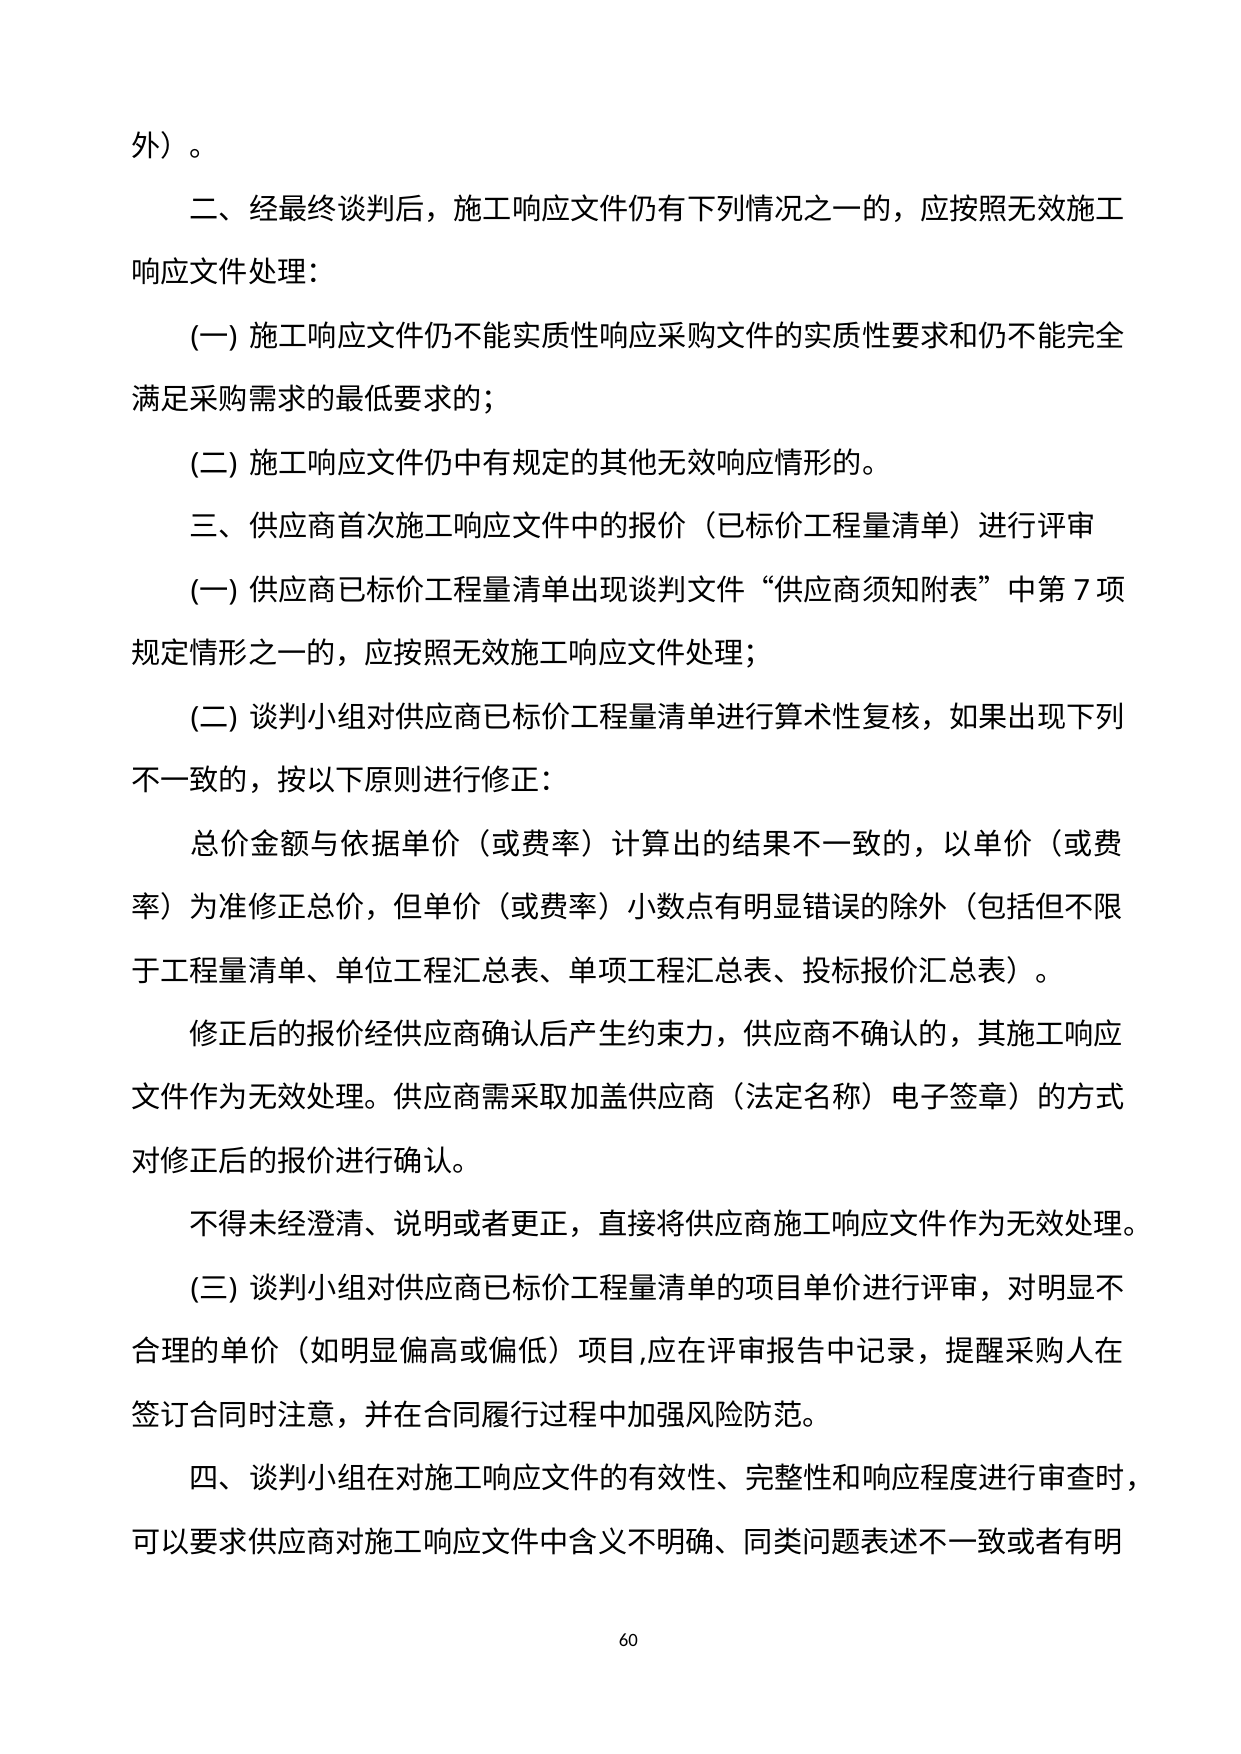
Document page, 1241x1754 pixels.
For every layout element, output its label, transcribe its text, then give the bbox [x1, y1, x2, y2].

list 供应商已标价工程量清单出现谈判文件“供应商须知附表”中第7项规定情形之一的，应按照无效施工响应文件处理； [131, 566, 1125, 672]
text 总价金额与依据单价（或费率）计算出的结果不一致的，以单价（或费率）为准修正总价，但单价（或费率）小数点有明显错误的除外（包括但不限于工程量清单、单位工程汇总表、单项工程汇总表、投标报价汇总表）。 [131, 820, 1125, 989]
list 供应商首次施工响应文件中的报价（已标价工程量清单）进行评审 [131, 503, 1125, 545]
text 不得未经澄清、说明或者更正，直接将供应商施工响应文件作为无效处理。 [131, 1201, 1125, 1243]
text 修正后的报价经供应商确认后产生约束力，供应商不确认的，其施工响应文件作为无效处理。供应商需采取加盖供应商（法定名称）电子签章）的方式对修正后的报价进行确认。 [131, 1011, 1125, 1180]
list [131, 122, 1125, 164]
list 施工响应文件仍中有规定的其他无效响应情形的。 [131, 439, 1125, 482]
list 经最终谈判后，施工响应文件仍有下列情况之一的，应按照无效施工响应文件处理： [131, 186, 1125, 291]
list 谈判小组对供应商已标价工程量清单进行算术性复核，如果出现下列不一致的，按以下原则进行修正： [131, 693, 1125, 799]
list 谈判小组对供应商已标价工程量清单的项目单价进行评审，对明显不合理的单价（如明显偏高或偏低）项目,应在评审报告中记录，提醒采购人在签订合同时注意，并在合同履行过程中加强风险防范。 [131, 1264, 1125, 1434]
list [131, 1455, 1125, 1561]
list 施工响应文件仍不能实质性响应采购文件的实质性要求和仍不能完全满足采购需求的最低要求的； [131, 312, 1125, 418]
